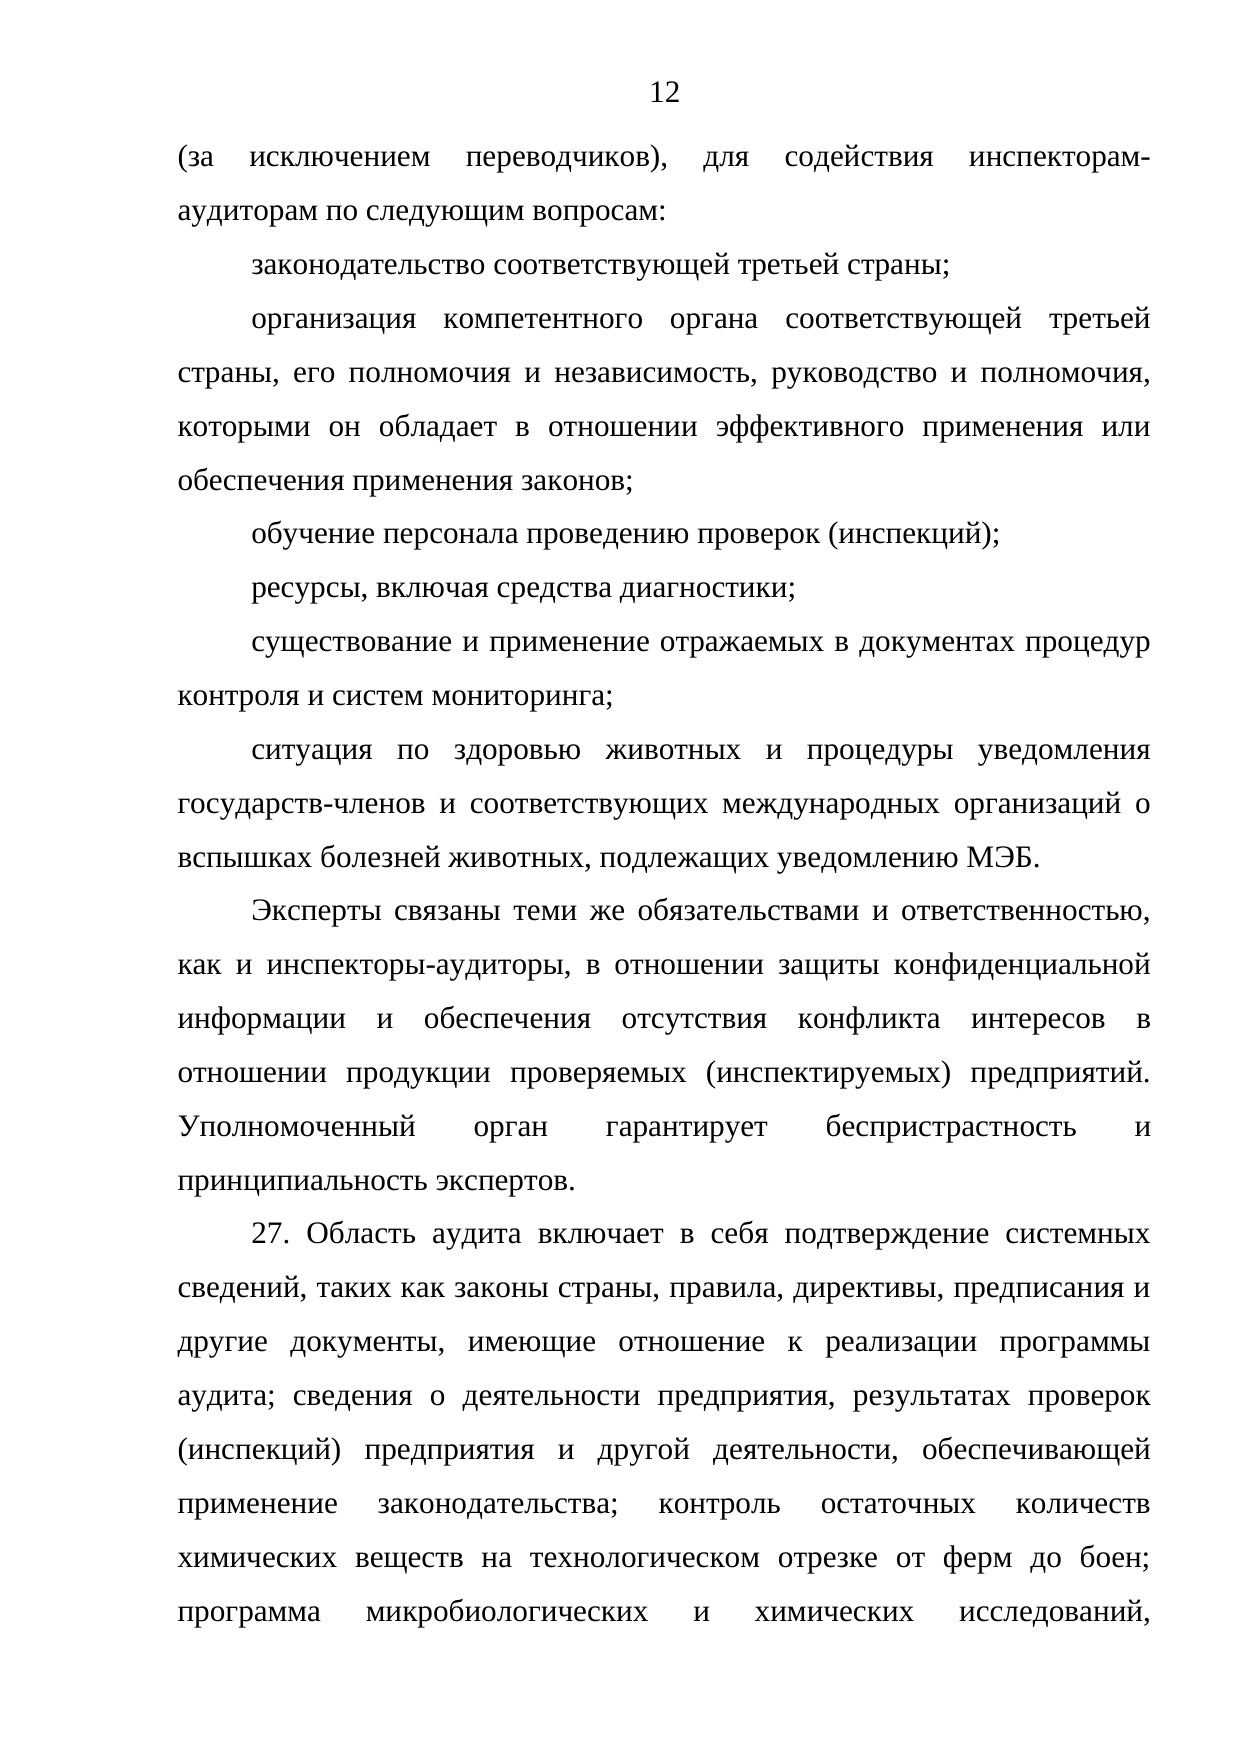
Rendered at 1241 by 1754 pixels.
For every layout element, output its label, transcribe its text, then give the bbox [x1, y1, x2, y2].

text ситуация по здоровью животных и процедуры уведомления государств-членов и соответствующих международных организаций о вспышках болезней животных, подлежащих уведомлению МЭБ. [177, 730, 1152, 874]
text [177, 138, 1152, 227]
text ресурсы, включая средства диагностики; [177, 568, 1152, 604]
text обучение персонала проведению проверок (инспекций); [177, 515, 1152, 551]
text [177, 1215, 1152, 1628]
text существование и применение отражаемых в документах процедур контроля и систем мониторинга; [177, 622, 1152, 712]
text Эксперты связаны теми же обязательствами и ответственностью, как и инспекторы-аудиторы, в отношении защиты конфиденциальной информации и обеспечения отсутствия конфликта интересов в отношении продукции проверяемых (инспектируемых) предприятий. Уполномоченный орган гарантирует беспристрастность и принципиальность экспертов. [177, 892, 1152, 1197]
text законодательство соответствующей третьей страны; [177, 245, 1152, 281]
text организация компетентного органа соответствующей третьей страны, его полномочия и независимость, руководство и полномочия, которыми он обладает в отношении эффективного применения или обеспечения применения законов; [177, 299, 1152, 497]
